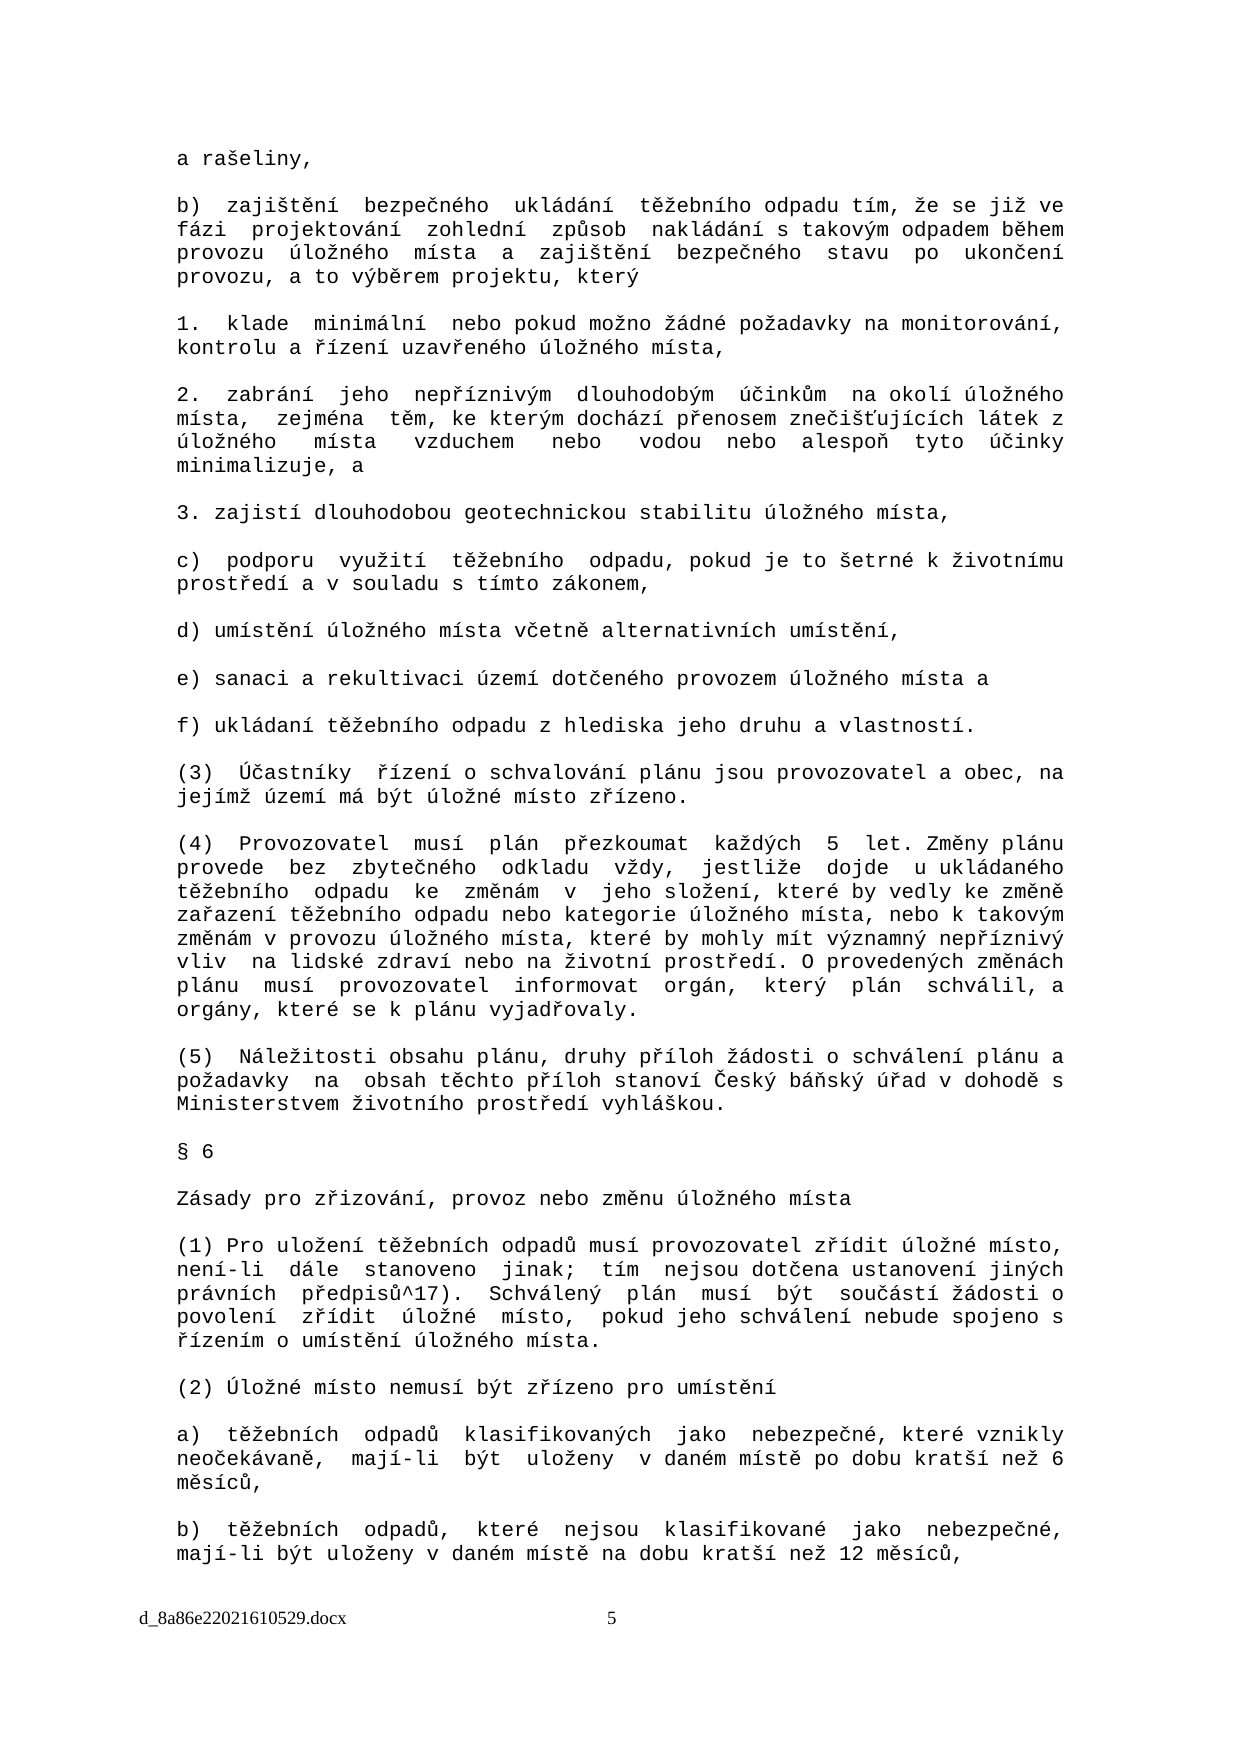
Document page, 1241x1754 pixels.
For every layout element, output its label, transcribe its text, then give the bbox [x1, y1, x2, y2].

text povolení zřídit úložné místo, pokud jeho schválení nebude spojeno s [139, 1306, 1101, 1330]
text minimalizuje, a [139, 455, 1101, 479]
text provozu úložného místa a zajištění bezpečného stavu po ukončení [139, 242, 1101, 266]
text e) sanaci a rekultivaci území dotčeného provozem úložného místa a [139, 668, 1101, 691]
text f) ukládaní těžebního odpadu z hlediska jeho druhu a vlastností. [139, 715, 1101, 739]
text a) těžebních odpadů klasifikovaných jako nebezpečné, které vznikly [139, 1424, 1101, 1448]
text a rašeliny, [139, 148, 1101, 171]
text 2. zabrání jeho nepříznivým dlouhodobým účinkům na okolí úložného [139, 384, 1101, 408]
text (5) Náležitosti obsahu plánu, druhy příloh žádosti o schválení plánu a [139, 1046, 1101, 1070]
text úložného místa vzduchem nebo vodou nebo alespoň tyto účinky [139, 431, 1101, 455]
text d) umístění úložného místa včetně alternativních umístění, [139, 621, 1101, 644]
text řízením o umístění úložného místa. [139, 1330, 1101, 1353]
text provede bez zbytečného odkladu vždy, jestliže dojde u ukládaného [139, 857, 1101, 881]
text fázi projektování zohlední způsob nakládání s takovým odpadem během [139, 218, 1101, 242]
text není-li dále stanoveno jinak; tím nejsou dotčena ustanovení jiných [139, 1259, 1101, 1283]
text změnám v provozu úložného místa, které by mohly mít významný nepříznivý [139, 928, 1101, 952]
text (3) Účastníky řízení o schvalování plánu jsou provozovatel a obec, na [139, 762, 1101, 786]
text 1. klade minimální nebo pokud možno žádné požadavky na monitorování, [139, 313, 1101, 337]
text prostředí a v souladu s tímto zákonem, [139, 573, 1101, 597]
text právních předpisů^17). Schválený plán musí být součástí žádosti o [139, 1283, 1101, 1306]
text neočekávaně, mají-li být uloženy v daném místě po dobu kratší než 6 [139, 1448, 1101, 1472]
text těžebního odpadu ke změnám v jeho složení, které by vedly ke změně [139, 881, 1101, 904]
text orgány, které se k plánu vyjadřovaly. [139, 999, 1101, 1022]
text Ministerstvem životního prostředí vyhláškou. [139, 1093, 1101, 1117]
text b) těžebních odpadů, které nejsou klasifikované jako nebezpečné, [139, 1519, 1101, 1543]
text požadavky na obsah těchto příloh stanoví Český báňský úřad v dohodě s [139, 1070, 1101, 1093]
text jejímž území má být úložné místo zřízeno. [139, 786, 1101, 810]
text (4) Provozovatel musí plán přezkoumat každých 5 let. Změny plánu [139, 833, 1101, 857]
text plánu musí provozovatel informovat orgán, který plán schválil, a [139, 975, 1101, 999]
text (1) Pro uložení těžebních odpadů musí provozovatel zřídit úložné místo, [139, 1235, 1101, 1259]
text Zásady pro zřizování, provoz nebo změnu úložného místa [139, 1188, 1101, 1212]
text místa, zejména těm, ke kterým dochází přenosem znečišťujících látek z [139, 408, 1101, 431]
text měsíců, [139, 1472, 1101, 1495]
text c) podporu využití těžebního odpadu, pokud je to šetrné k životnímu [139, 549, 1101, 573]
text b) zajištění bezpečného ukládání těžebního odpadu tím, že se již ve [139, 195, 1101, 218]
text mají-li být uloženy v daném místě na dobu kratší než 12 měsíců, [139, 1543, 1101, 1566]
text zařazení těžebního odpadu nebo kategorie úložného místa, nebo k takovým [139, 904, 1101, 928]
text provozu, a to výběrem projektu, který [139, 266, 1101, 289]
text vliv na lidské zdraví nebo na životní prostředí. O provedených změnách [139, 952, 1101, 975]
text § 6 [139, 1141, 1101, 1164]
text kontrolu a řízení uzavřeného úložného místa, [139, 337, 1101, 360]
text (2) Úložné místo nemusí být zřízeno pro umístění [139, 1377, 1101, 1401]
text 3. zajistí dlouhodobou geotechnickou stabilitu úložného místa, [139, 502, 1101, 526]
